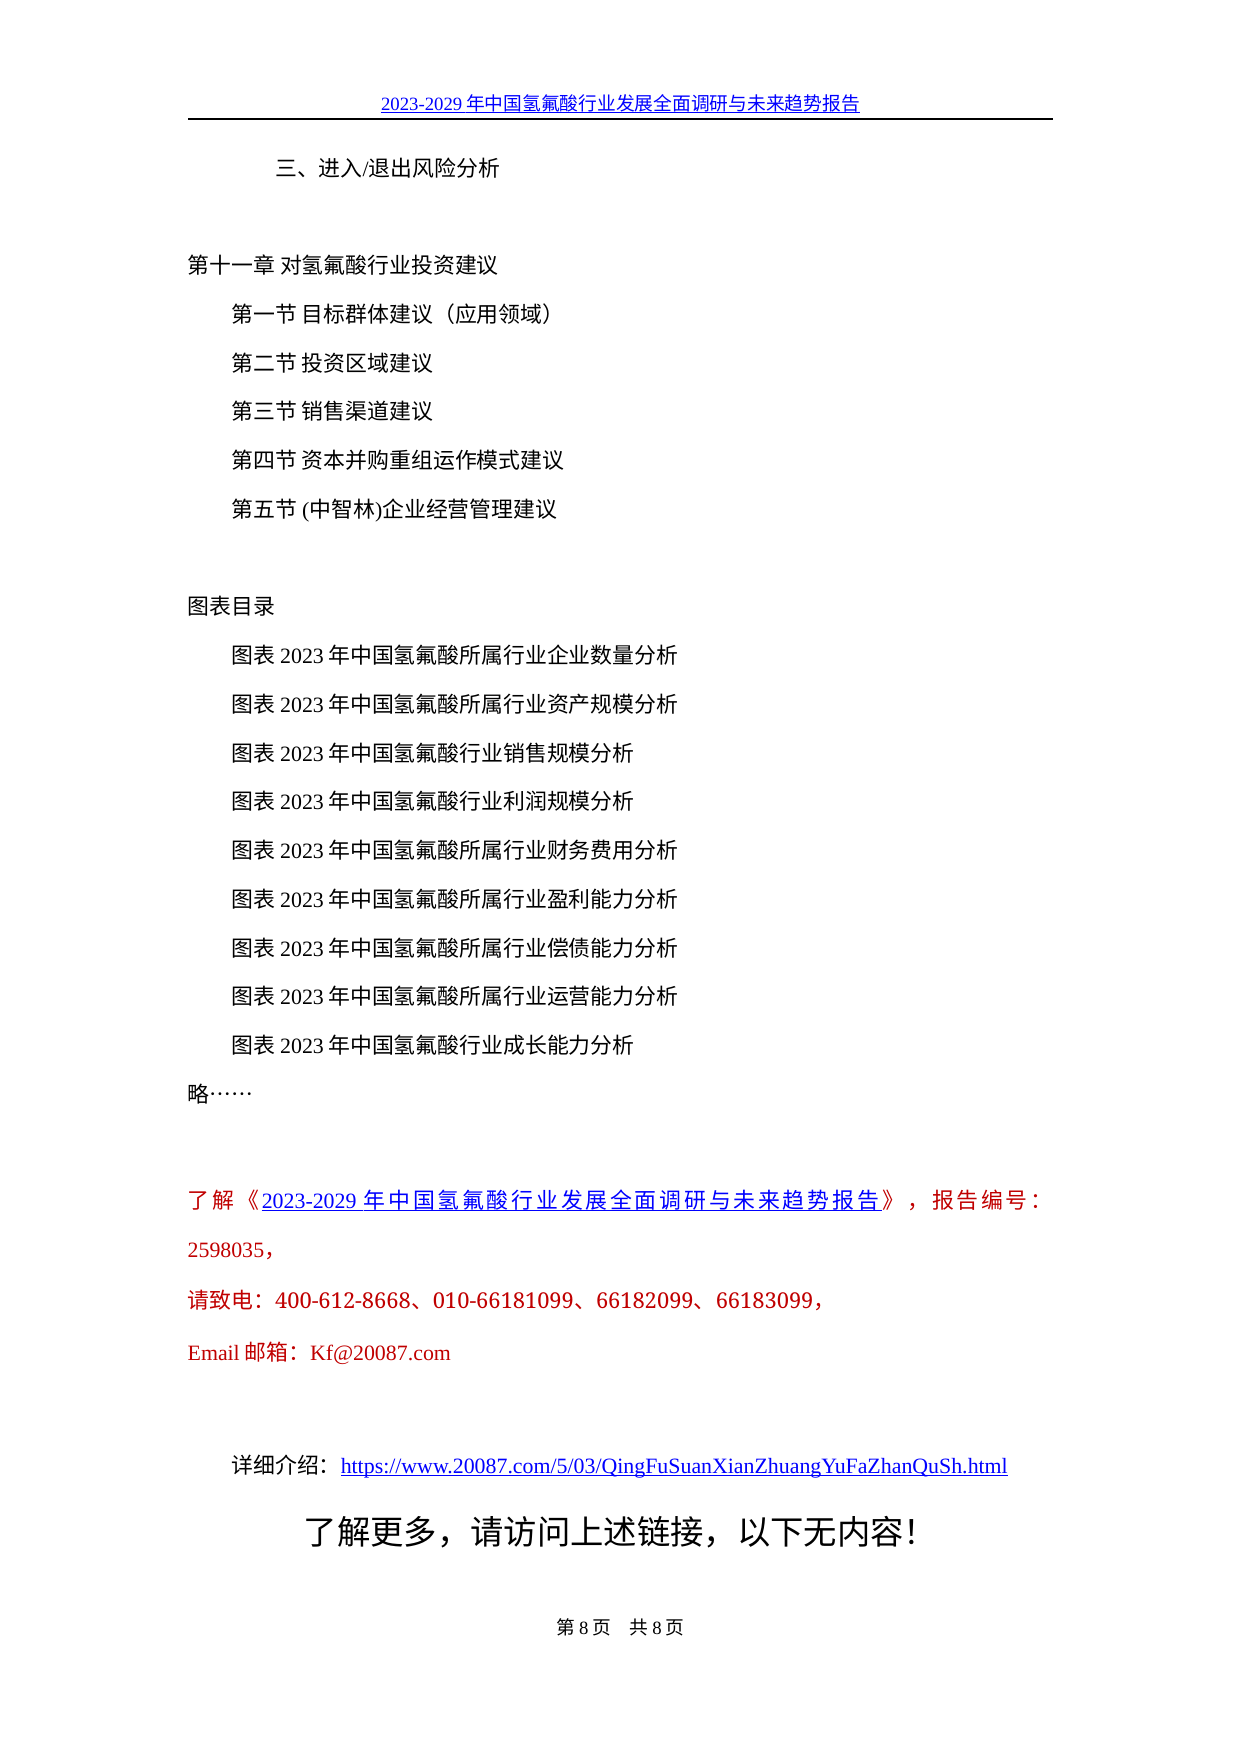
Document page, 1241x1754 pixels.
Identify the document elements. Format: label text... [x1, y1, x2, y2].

text 详细介绍：https://www.20087.com/5/03/QingFuSuanXianZhuangYuFaZhanQuSh.html [187, 1448, 1053, 1480]
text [187, 150, 1053, 1109]
text Email邮箱：Kf@20087.com [187, 1335, 1053, 1367]
text 了解《2023-2029年中国氢氟酸行业发展全面调研与未来趋势报告》，报告编号：2598035， [187, 1183, 1053, 1264]
title 了解更多，请访问上述链接，以下无内容！ [187, 1498, 1053, 1563]
text 请致电：400-612-8668、010-66181099、66182099、66183099， [187, 1283, 1053, 1316]
